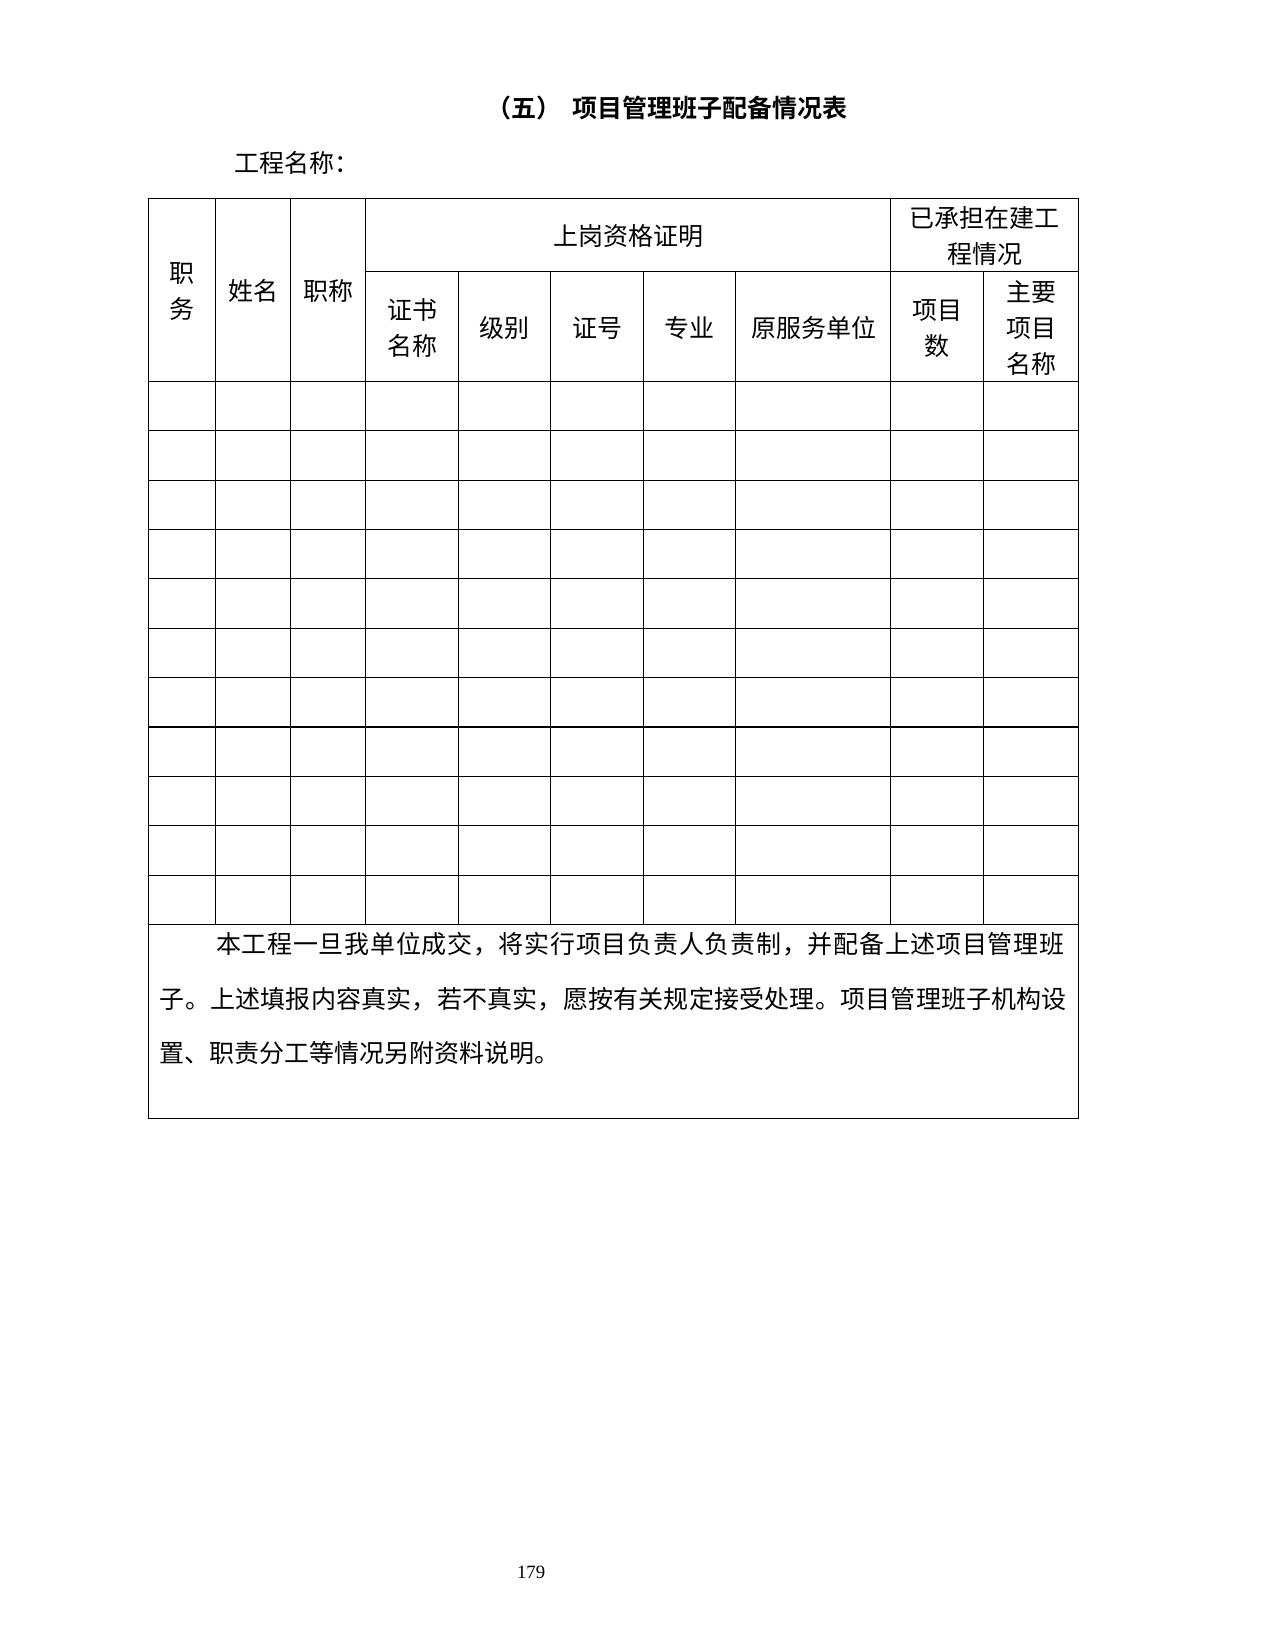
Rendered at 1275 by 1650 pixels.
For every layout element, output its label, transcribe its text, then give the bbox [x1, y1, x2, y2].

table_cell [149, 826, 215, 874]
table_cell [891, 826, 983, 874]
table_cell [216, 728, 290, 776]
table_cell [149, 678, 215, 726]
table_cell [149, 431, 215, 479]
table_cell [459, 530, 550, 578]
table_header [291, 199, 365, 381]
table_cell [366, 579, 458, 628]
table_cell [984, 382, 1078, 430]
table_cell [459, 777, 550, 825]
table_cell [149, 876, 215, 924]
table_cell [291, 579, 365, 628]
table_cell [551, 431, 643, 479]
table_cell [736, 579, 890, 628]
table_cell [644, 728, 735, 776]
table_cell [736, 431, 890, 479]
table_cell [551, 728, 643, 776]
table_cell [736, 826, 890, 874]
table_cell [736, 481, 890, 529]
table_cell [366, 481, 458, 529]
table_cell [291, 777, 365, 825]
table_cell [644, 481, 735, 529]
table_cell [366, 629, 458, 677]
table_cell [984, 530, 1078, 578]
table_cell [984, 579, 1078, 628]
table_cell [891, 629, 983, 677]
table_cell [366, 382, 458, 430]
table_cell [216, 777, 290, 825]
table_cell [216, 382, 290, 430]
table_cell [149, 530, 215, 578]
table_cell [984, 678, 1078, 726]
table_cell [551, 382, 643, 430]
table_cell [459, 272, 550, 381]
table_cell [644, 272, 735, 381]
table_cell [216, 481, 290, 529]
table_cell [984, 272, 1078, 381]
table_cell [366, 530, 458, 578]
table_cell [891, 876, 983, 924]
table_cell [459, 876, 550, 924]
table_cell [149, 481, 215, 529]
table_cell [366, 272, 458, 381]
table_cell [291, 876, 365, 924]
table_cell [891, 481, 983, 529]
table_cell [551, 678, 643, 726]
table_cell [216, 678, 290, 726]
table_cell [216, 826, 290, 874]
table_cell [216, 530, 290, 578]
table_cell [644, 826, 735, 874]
text 工程名称： [159, 143, 1174, 179]
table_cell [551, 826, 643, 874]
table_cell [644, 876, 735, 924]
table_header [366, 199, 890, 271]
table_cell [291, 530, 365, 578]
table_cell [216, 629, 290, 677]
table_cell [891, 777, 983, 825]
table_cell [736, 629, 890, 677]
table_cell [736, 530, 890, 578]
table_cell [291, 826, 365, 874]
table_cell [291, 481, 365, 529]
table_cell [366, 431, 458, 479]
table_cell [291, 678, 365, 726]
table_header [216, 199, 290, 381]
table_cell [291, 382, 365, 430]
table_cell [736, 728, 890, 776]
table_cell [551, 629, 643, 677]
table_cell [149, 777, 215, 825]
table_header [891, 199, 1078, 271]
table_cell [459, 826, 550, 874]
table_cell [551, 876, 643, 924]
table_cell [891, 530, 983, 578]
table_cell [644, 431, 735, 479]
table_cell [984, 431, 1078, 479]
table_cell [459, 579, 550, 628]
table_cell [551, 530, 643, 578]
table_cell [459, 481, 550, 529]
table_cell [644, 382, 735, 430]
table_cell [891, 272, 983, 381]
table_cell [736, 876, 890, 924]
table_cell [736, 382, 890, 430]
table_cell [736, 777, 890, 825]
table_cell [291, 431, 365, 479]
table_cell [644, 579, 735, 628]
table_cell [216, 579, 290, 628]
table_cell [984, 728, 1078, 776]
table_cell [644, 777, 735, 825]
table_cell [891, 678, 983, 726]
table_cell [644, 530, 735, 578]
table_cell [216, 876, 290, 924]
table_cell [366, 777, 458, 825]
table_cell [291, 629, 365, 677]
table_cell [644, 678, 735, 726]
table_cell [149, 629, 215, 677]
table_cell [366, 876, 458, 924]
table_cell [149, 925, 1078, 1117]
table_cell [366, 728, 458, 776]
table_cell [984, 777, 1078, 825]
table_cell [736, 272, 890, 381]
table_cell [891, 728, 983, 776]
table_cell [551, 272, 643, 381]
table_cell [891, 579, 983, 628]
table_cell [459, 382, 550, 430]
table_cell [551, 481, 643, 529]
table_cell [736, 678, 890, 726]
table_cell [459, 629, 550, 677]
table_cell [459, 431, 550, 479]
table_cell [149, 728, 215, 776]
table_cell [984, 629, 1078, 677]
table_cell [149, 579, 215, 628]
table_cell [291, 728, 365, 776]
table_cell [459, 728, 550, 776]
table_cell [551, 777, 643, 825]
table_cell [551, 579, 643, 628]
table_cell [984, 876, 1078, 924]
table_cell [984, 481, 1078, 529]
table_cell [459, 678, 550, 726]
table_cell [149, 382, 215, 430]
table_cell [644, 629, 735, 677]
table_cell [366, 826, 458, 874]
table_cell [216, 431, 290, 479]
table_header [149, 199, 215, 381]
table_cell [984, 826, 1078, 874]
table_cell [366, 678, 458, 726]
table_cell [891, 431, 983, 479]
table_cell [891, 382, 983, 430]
text （五） 项目管理班子配备情况表 [159, 89, 1174, 125]
